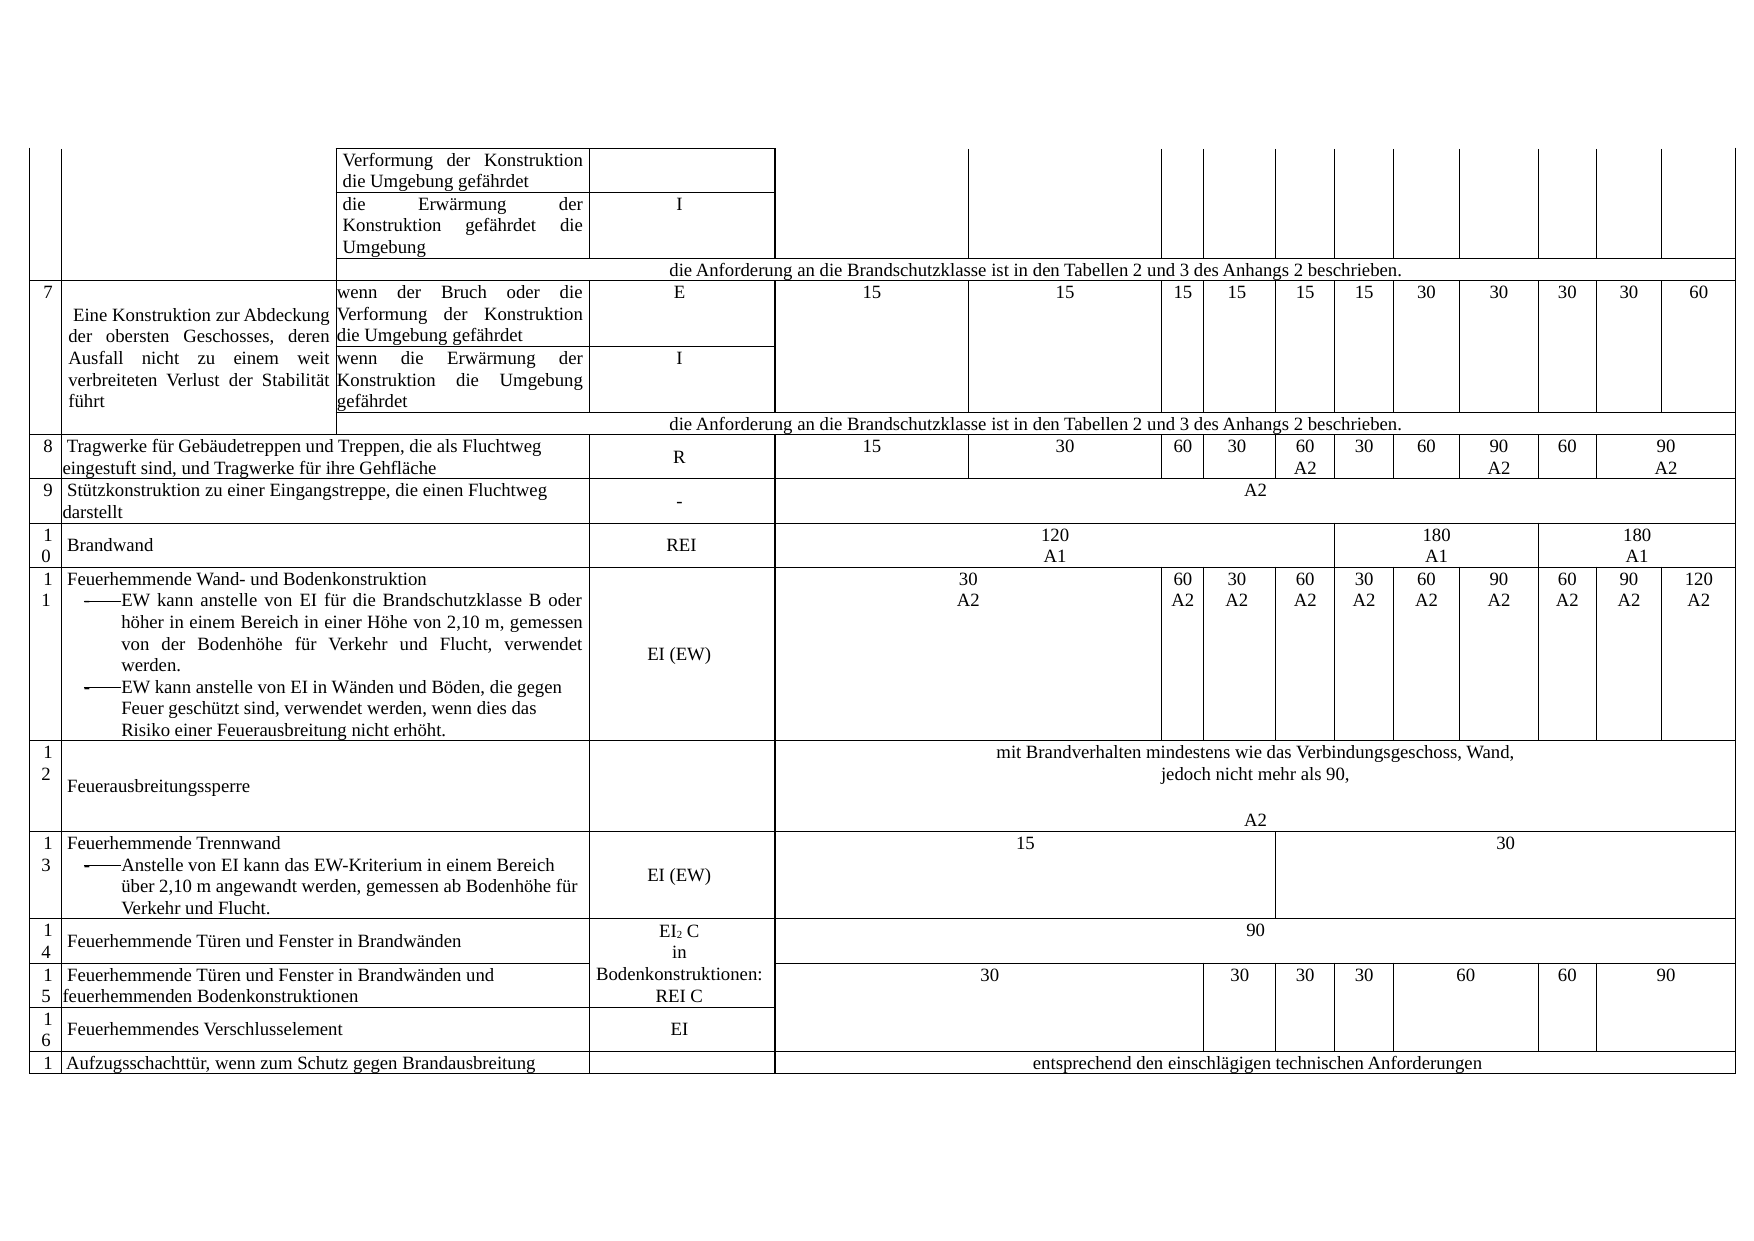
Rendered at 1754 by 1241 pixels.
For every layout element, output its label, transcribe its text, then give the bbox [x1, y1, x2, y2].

table_cell Eine Konstruktion zur Abdeckung der obersten Geschosses, deren Ausfall nicht zu einem weit verbreiteten Verlust der Stabilität führt [62, 281, 336, 434]
table_cell 30 [1394, 281, 1459, 412]
table_cell 11 [30, 568, 61, 740]
table_cell 180 A1 [1335, 524, 1538, 567]
table_cell die Anforderung an die Brandschutzklasse ist in den Tabellen 2 und 3 des Anhangs 2 beschrieben. [337, 259, 1735, 280]
table_cell 30 [1335, 964, 1393, 1051]
table_cell [590, 1052, 774, 1073]
table_cell mit Brandverhalten mindestens wie das Verbindungsgeschoss, Wand, jedoch nicht mehr als 90, A2 [776, 741, 1735, 831]
table_cell 180 A1 [1539, 524, 1735, 567]
table_cell 90 [776, 919, 1735, 962]
table_cell 30 [1597, 281, 1661, 412]
table_cell [590, 741, 774, 831]
table_cell 15 [969, 281, 1161, 412]
table_cell 30 A2 [1204, 568, 1275, 740]
table_cell 30 [1335, 435, 1393, 478]
table_cell 30 [969, 435, 1161, 478]
table_cell 60 A2 [1276, 568, 1334, 740]
table_cell REI [590, 524, 774, 567]
table_cell 15 [776, 435, 968, 478]
table_cell 90 A2 [1597, 568, 1661, 740]
table_cell wenn die Erwärmung der Konstruktion die Umgebung gefährdet [337, 347, 589, 412]
table_cell Tragwerke für Gebäudetreppen und Treppen, die als Fluchtweg eingestuft sind, und Tragwerke für ihre Gehfläche [62, 435, 589, 478]
table_cell 60 [1662, 281, 1735, 412]
table_cell die Erwärmung der Konstruktion gefährdet die Umgebung [337, 193, 589, 257]
table_cell 60 [1539, 964, 1596, 1051]
table_cell 15 [1162, 281, 1203, 412]
table_cell 15 [1335, 281, 1393, 412]
table_cell 30 [1204, 435, 1275, 478]
table_cell Stützkonstruktion zu einer Eingangstreppe, die einen Fluchtweg darstellt [62, 479, 589, 522]
table_cell R [590, 435, 774, 478]
table_cell 7 [30, 281, 61, 434]
table_cell Feuerhemmende Trennwand Anstelle von EI kann das EW-Kriterium in einem Bereich über 2,10 m angewandt werden, gemessen ab Bodenhöhe für Verkehr und Flucht. [62, 832, 589, 918]
table_cell 17 [30, 1052, 61, 1073]
table_cell Feuerhemmende Türen und Fenster in Brandwänden [62, 919, 589, 962]
table_cell 60 A2 [1162, 568, 1203, 740]
table_cell EI (EW) [590, 832, 774, 918]
table_cell 60 [1539, 435, 1596, 478]
table_cell Feuerausbreitungssperre [62, 741, 589, 831]
table_cell 14 [30, 919, 61, 962]
table_cell 15 [776, 281, 968, 412]
table_cell 60 [1394, 435, 1459, 478]
table_cell 120 A2 [1662, 568, 1735, 740]
table_cell 30 [1539, 281, 1596, 412]
table_cell 15 [1204, 281, 1275, 412]
table_cell 15 [776, 832, 1275, 918]
table_cell Brandwand [62, 524, 589, 567]
table_cell 90 A2 [1597, 435, 1735, 478]
table_cell 30 A2 [776, 568, 1161, 740]
table_cell 90 A2 [1460, 435, 1538, 478]
table_cell 30 [1460, 281, 1538, 412]
table_cell 30 [776, 964, 1203, 1051]
table_cell Feuerhemmende Türen und Fenster in Brandwänden und feuerhemmenden Bodenkonstruktionen [62, 964, 589, 1007]
table_cell 60 A2 [1276, 435, 1334, 478]
table_cell 8 [30, 435, 61, 478]
table_cell 16 [30, 1008, 61, 1051]
table_cell E [590, 149, 774, 192]
table_cell 15 [30, 964, 61, 1007]
table_cell 12 [30, 741, 61, 831]
table_cell 15 [1276, 281, 1334, 412]
table_cell 90 A2 [1460, 568, 1538, 740]
table_cell EI2 C in Bodenkonstruktionen: REI C [590, 919, 774, 1007]
table_cell 30 [1276, 964, 1334, 1051]
table_cell E [590, 281, 774, 346]
table_cell 30 [1204, 964, 1275, 1051]
table_cell 60 [1394, 964, 1538, 1051]
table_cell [337, 149, 589, 192]
table_cell I [590, 193, 774, 257]
table_cell 60 A2 [1539, 568, 1596, 740]
table_cell EI [590, 1008, 774, 1051]
table_cell 60 A2 [1394, 568, 1459, 740]
table_cell A2 [776, 479, 1735, 522]
table_cell EI (EW) [590, 568, 774, 740]
table_cell 30 A2 [1335, 568, 1393, 740]
table_cell - [590, 479, 774, 522]
table_cell 90 [1597, 964, 1735, 1051]
table_cell Feuerhemmende Wand- und Bodenkonstruktion EW kann anstelle von EI für die Brandschutzklasse B oder höher in einem Bereich in einer Höhe von 2,10 m, gemessen von der Bodenhöhe für Verkehr und Flucht, verwendet werden. EW kann anstelle von EI in Wänden und Böden, die gegen Feuer geschützt sind, verwendet werden, wenn dies das Risiko einer Feuerausbreitung nicht erhöht. [62, 568, 589, 740]
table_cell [62, 1052, 589, 1073]
table_cell I [590, 347, 774, 412]
table_cell 13 [30, 832, 61, 918]
table_cell 120 A1 [776, 524, 1334, 567]
table_cell 10 [30, 524, 61, 567]
table_cell wenn der Bruch oder die Verformung der Konstruktion die Umgebung gefährdet [337, 281, 589, 346]
table_cell die Anforderung an die Brandschutzklasse ist in den Tabellen 2 und 3 des Anhangs 2 beschrieben. [337, 413, 1735, 434]
table_cell Feuerhemmendes Verschlusselement [62, 1008, 589, 1051]
table_cell 9 [30, 479, 61, 522]
table_cell 60 [1162, 435, 1203, 478]
table_cell 30 [1276, 832, 1735, 918]
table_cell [776, 1052, 1735, 1073]
